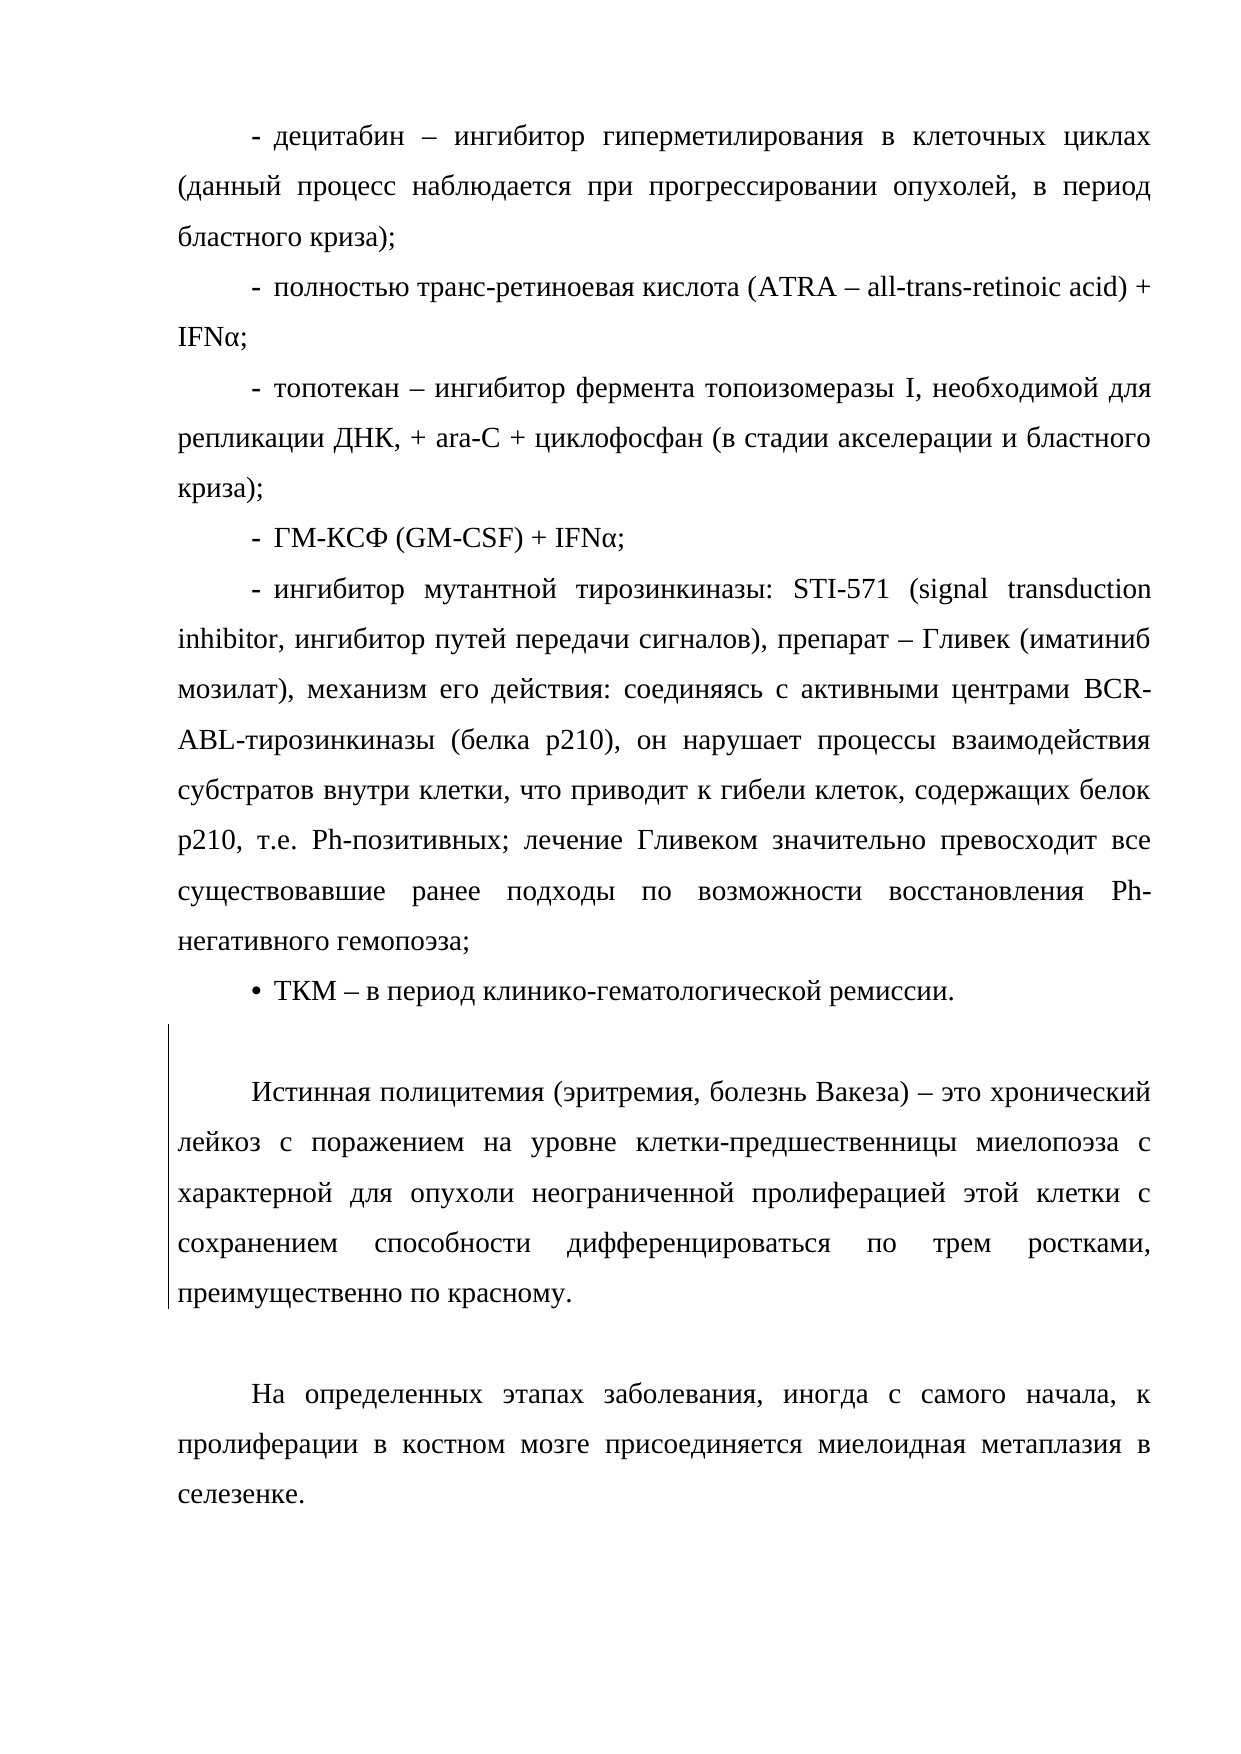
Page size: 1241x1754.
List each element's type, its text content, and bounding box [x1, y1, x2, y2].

text На определенных этапах заболевания, иногда с самого начала, к пролиферации в костном мозге присоединяется миелоидная метаплазия в селезенке. [177, 1376, 1152, 1510]
list децитабин – ингибитор гиперметилирования в клеточных циклах (данный процесс наблюдается при прогрессировании опухолей, в период бластного криза); [177, 118, 1152, 252]
text Истинная полицитемия (эритремия, болезнь Вакеза) – это хронический лейкоз с поражением на уровне клетки-предшественницы миелопоэза с характерной для опухоли неограниченной пролиферацией этой клетки с сохранением способности дифференцироваться по трем ростками, преимущественно по красному. [169, 1074, 1152, 1309]
list ТКМ – в период клинико-гематологической ремиссии. [177, 973, 1152, 1007]
list полностью транс-ретиноевая кислота (ATRA – all-trans-retinoic acid) + IFNα; [177, 269, 1152, 353]
list ингибитор мутантной тирозинкиназы: STI-571 (signal transduction inhibitor, ингибитор путей передачи сигналов), препарат – Гливек (иматиниб мозилат), механизм его действия: соединяясь с активными центрами BCR-ABL-тирозинкиназы (белка р210), он нарушает процессы взаимодействия субстратов внутри клетки, что приводит к гибели клеток, содержащих белок р210, т.е. Ph-позитивных; лечение Гливеком значительно превосходит все существовавшие ранее подходы по возможности восстановления Ph-негативного гемопоэза; [177, 571, 1152, 957]
list топотекан – ингибитор фермента топоизомеразы I, необходимой для репликации ДНК, + ara-C + циклофосфан (в стадии акселерации и бластного криза); [177, 370, 1152, 504]
list ГМ-КСФ (GM-CSF) + IFNα; [177, 521, 1152, 554]
